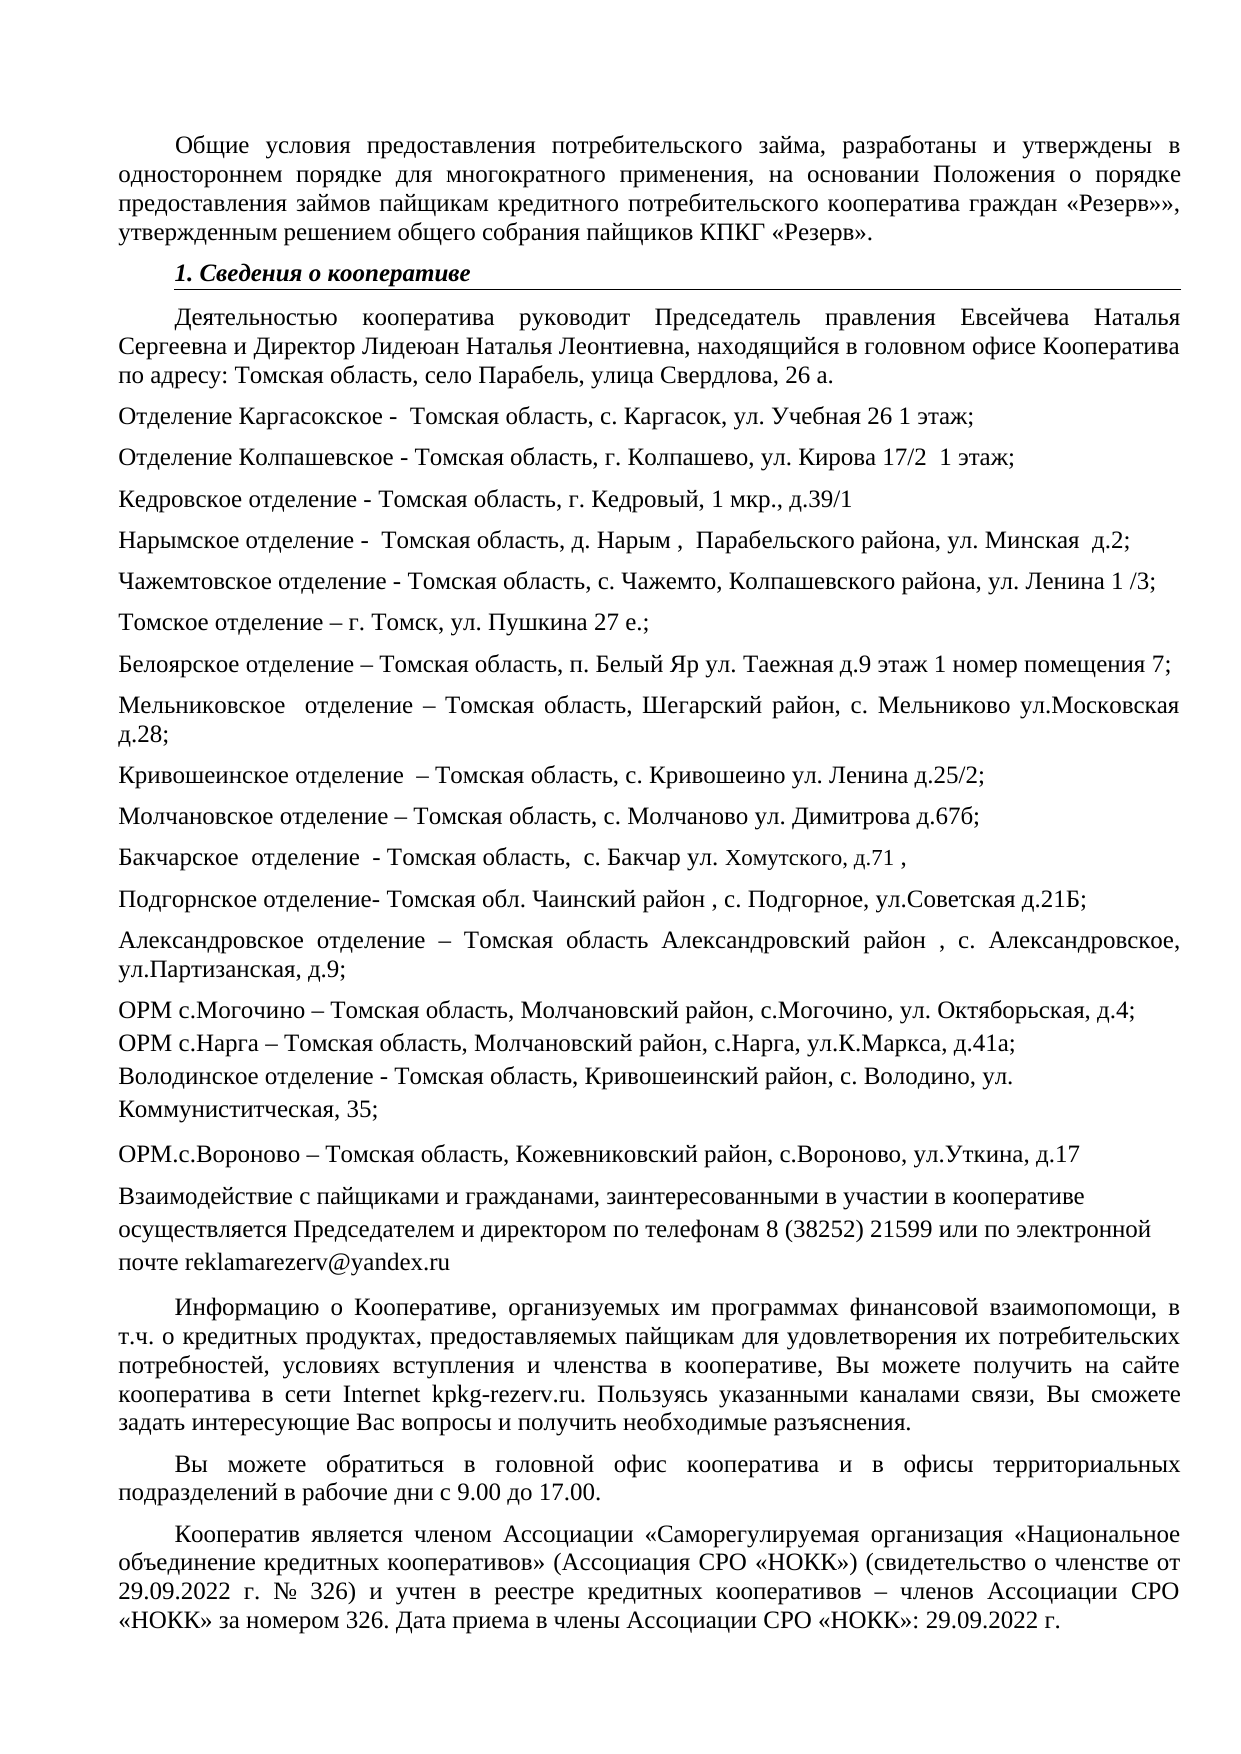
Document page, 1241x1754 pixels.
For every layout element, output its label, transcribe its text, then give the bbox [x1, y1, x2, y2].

text Общие условия предоставления потребительского займа, разработаны и утверждены в одностороннем порядке для многократного применения, на основании Положения о порядке предоставления займов пайщикам кредитного потребительского кооператива граждан «Резерв»», утвержденным решением общего собрания пайщиков КПКГ «Резерв». [118, 131, 1181, 246]
text Бакчарское отделение - Томская область, с. Бакчар ул. Хомутского, д.71 , [118, 842, 1181, 871]
text Нарымское отделение - Томская область, д. Нарым , Парабельского района, ул. Минская д.2; [118, 525, 1181, 554]
text Александровское отделение – Томская область Александровский район , с. Александровское, ул.Партизанская, д.9; [118, 925, 1181, 982]
text ОРМ с.Могочино – Томская область, Молчановский район, с.Могочино, ул. Октяборьская, д.4; [118, 995, 1181, 1024]
text Томское отделение – г. Томск, ул. Пушкина 27 е.; [118, 607, 1181, 636]
text ОРМ.с.Вороново – Томская область, Кожевниковский район, с.Вороново, ул.Уткина, д.17 [118, 1139, 1181, 1168]
text Отделение Каргасокское - Томская область, с. Каргасок, ул. Учебная 26 1 этаж; [118, 401, 1181, 430]
text Мельниковское отделение – Томская область, Шегарский район, с. Мельниково ул.Московская д.28; [118, 690, 1181, 747]
text Взаимодействие с пайщиками и гражданами, заинтересованными в участии в кооперативе осуществляется Председателем и директором по телефонам 8 (38252) 21599 или по электронной почте reklamarezerv@yandex.ru [118, 1181, 1181, 1276]
text Кедровское отделение - Томская область, г. Кедровый, 1 мкр., д.39/1 [118, 484, 1181, 512]
text Кривошеинское отделение – Томская область, с. Кривошеино ул. Ленина д.25/2; [118, 760, 1181, 789]
text Вы можете обратиться в головной офис кооператива и в офисы территориальных подразделений в рабочие дни с 9.00 до 17.00. [118, 1449, 1181, 1506]
text Информацию о Кооперативе, организуемых им программах финансовой взаимопомощи, в т.ч. о кредитных продуктах, предоставляемых пайщикам для удовлетворения их потребительских потребностей, условиях вступления и членства в кооперативе, Вы можете получить на сайте кооператива в сети Internet kpkg-rezerv.ru. Пользуясь указанными каналами связи, Вы сможете задать интересующие Вас вопросы и получить необходимые разъяснения. [118, 1292, 1181, 1436]
text Молчановское отделение – Томская область, с. Молчаново ул. Димитрова д.67б; [118, 801, 1181, 830]
text Белоярское отделение – Томская область, п. Белый Яр ул. Таежная д.9 этаж 1 номер помещения 7; [118, 649, 1181, 677]
text Подгорнское отделение- Томская обл. Чаинский район , с. Подгорное, ул.Советская д.21Б; [118, 884, 1181, 912]
text ОРМ с.Нарга – Томская область, Молчановский район, с.Нарга, ул.К.Маркса, д.41а; [118, 1028, 1181, 1057]
text 1. Сведения о кооперативе [174, 258, 1181, 289]
text Чажемтовское отделение - Томская область, с. Чажемто, Колпашевского района, ул. Ленина 1 /3; [118, 566, 1181, 595]
text Володинское отделение - Томская область, Кривошеинский район, с. Володино, ул. Коммуниститческая, 35; [118, 1061, 1181, 1123]
text Кооператив является членом Ассоциации «Саморегулируемая организация «Национальное объединение кредитных кооперативов» (Ассоциация СРО «НОКК») (свидетельство о членстве от 29.09.2022 г. № 326) и учтен в реестре кредитных кооперативов – членов Ассоциации СРО «НОКК» за номером 326. Дата приема в члены Ассоциации СРО «НОКК»: 29.09.2022 г. [118, 1519, 1181, 1634]
text Деятельностью кооператива руководит Председатель правления Евсейчева Наталья Сергеевна и Директор Лидеюан Наталья Леонтиевна, находящийся в головном офисе Кооператива по адресу: Томская область, село Парабель, улица Свердлова, 26 а. [118, 302, 1181, 389]
text Отделение Колпашевское - Томская область, г. Колпашево, ул. Кирова 17/2 1 этаж; [118, 442, 1181, 471]
